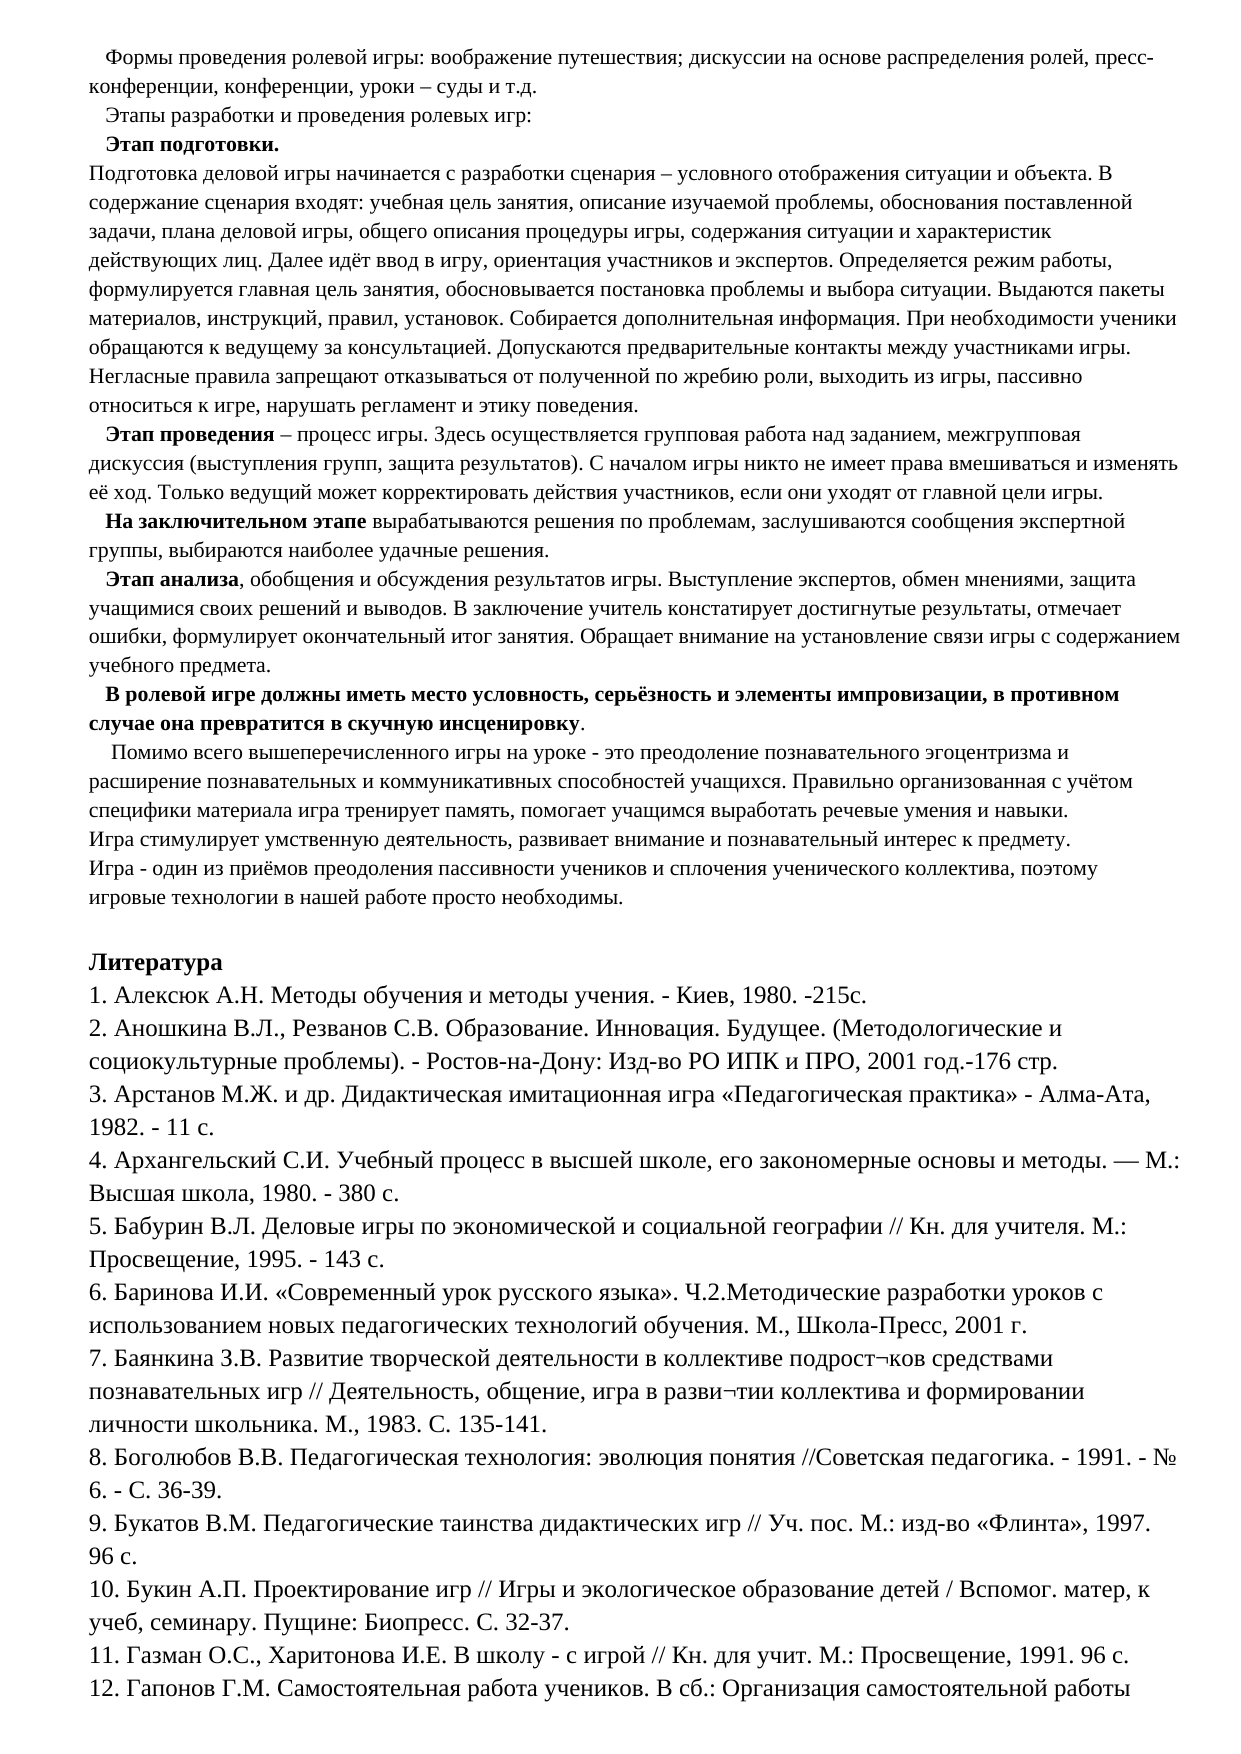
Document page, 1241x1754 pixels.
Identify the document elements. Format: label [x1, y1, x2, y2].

text [89, 44, 1181, 1702]
